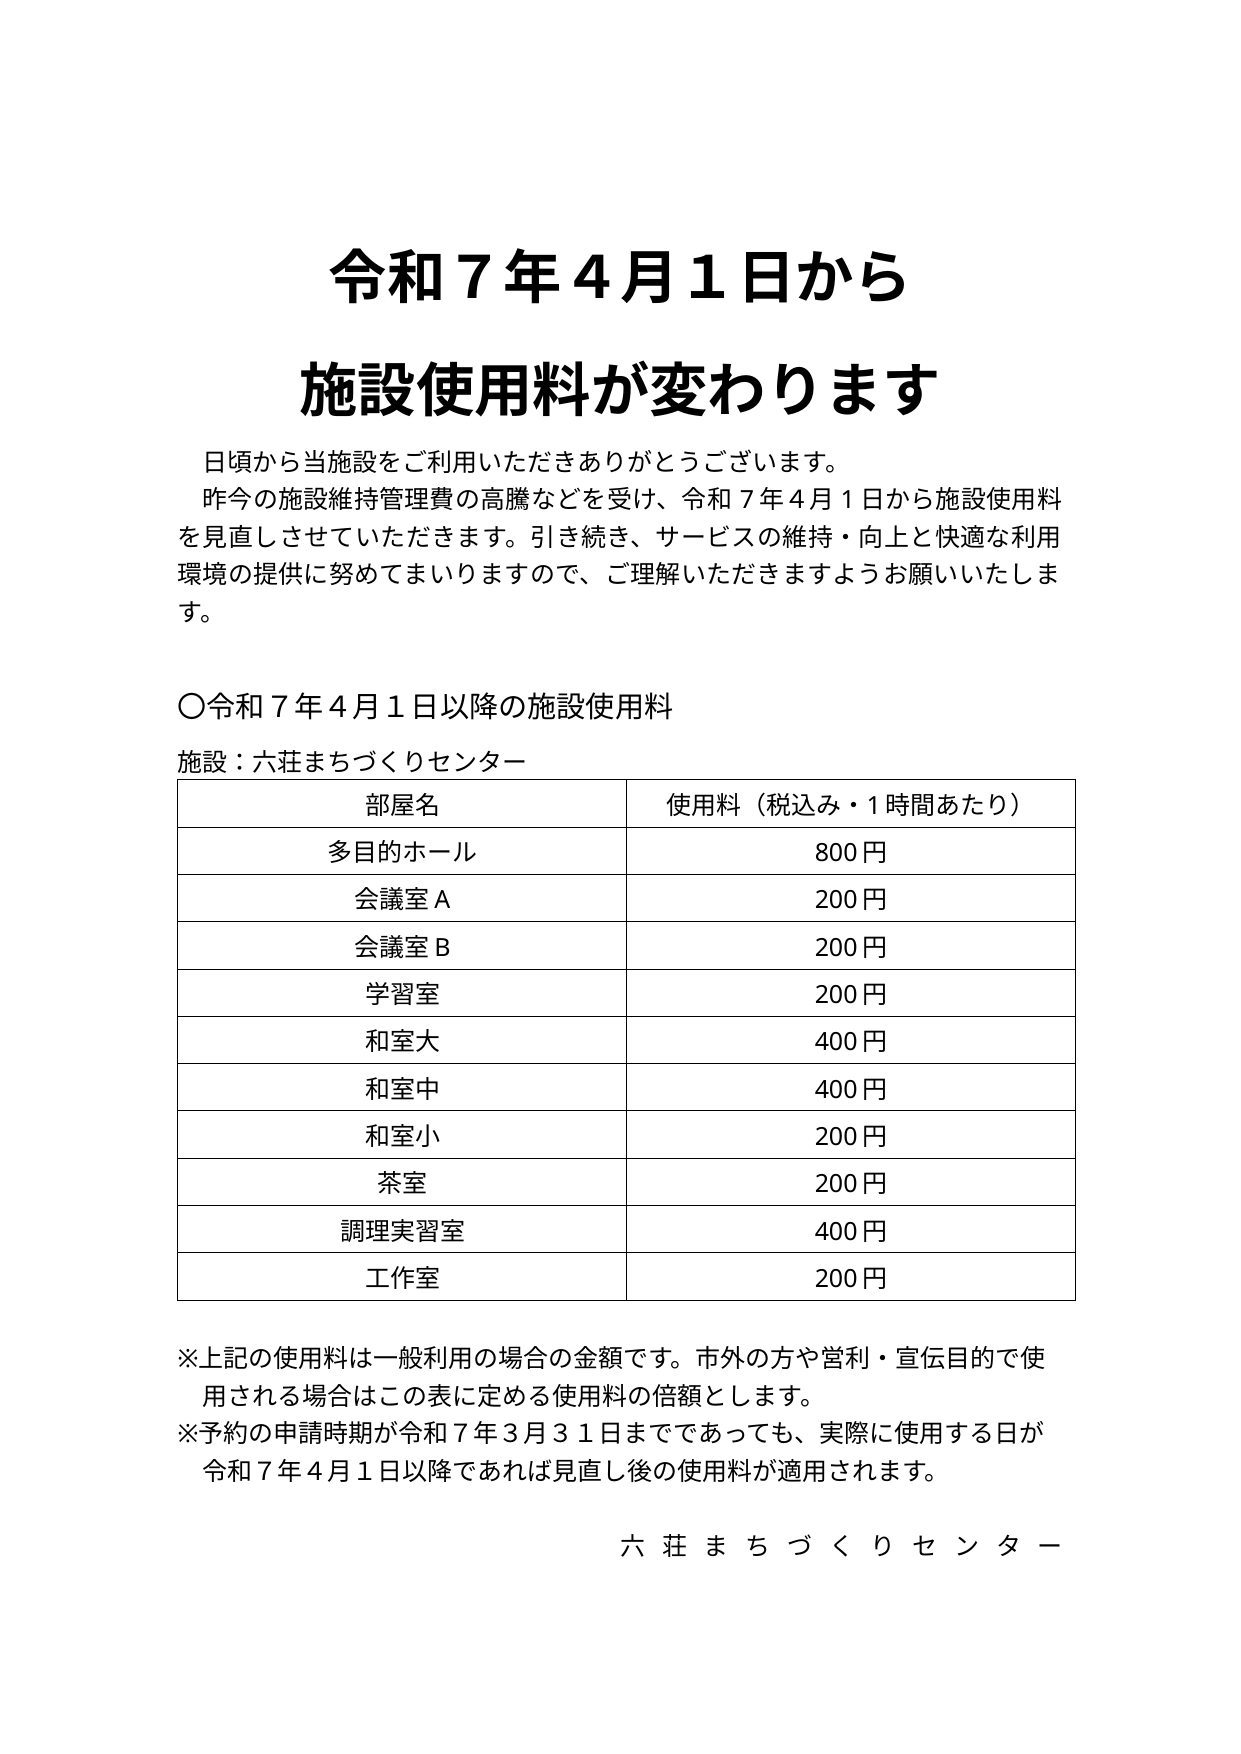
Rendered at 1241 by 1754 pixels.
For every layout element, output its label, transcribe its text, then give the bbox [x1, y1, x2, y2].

table_cell 200円 [627, 1253, 1075, 1299]
table_cell 800円 [627, 828, 1075, 874]
table_cell 400円 [627, 1064, 1075, 1110]
text ※上記の使用料は一般利用の場合の金額です。市外の方や営利・宣伝目的で使用される場合はこの表に定める使用料の倍額とします。 [177, 1338, 1063, 1413]
text 日頃から当施設をご利用いただきありがとうございます。 [177, 442, 1063, 479]
text 昨今の施設維持管理費の高騰などを受け、令和7年４月1日から施設使用料を見直しさせていただきます。引き続き、サービスの維持・向上と快適な利用環境の提供に努めてまいりますので、ご理解いただきますようお願いいたします。 [177, 479, 1063, 629]
text 施設使用料が変わります [177, 329, 1063, 442]
table_cell 会議室A [178, 875, 626, 921]
table_cell 工作室 [178, 1253, 626, 1299]
table_cell 和室中 [178, 1064, 626, 1110]
table_cell 多目的ホール [178, 828, 626, 874]
table_cell 200円 [627, 970, 1075, 1016]
text 〇令和７年４月１日以降の施設使用料 [177, 667, 1063, 742]
table_cell 400円 [627, 1206, 1075, 1252]
table_cell 学習室 [178, 970, 626, 1016]
text 令和７年４月１日から [177, 217, 1063, 329]
table_header 部屋名 [178, 780, 626, 827]
table_header 使用料（税込み・1時間あたり） [627, 780, 1075, 827]
table_cell 会議室B [178, 922, 626, 968]
table_cell 200円 [627, 1111, 1075, 1158]
table_cell 200円 [627, 1159, 1075, 1205]
table_cell 和室小 [178, 1111, 626, 1158]
text ※予約の申請時期が令和７年３月３１日までであっても、実際に使用する日が令和７年４月１日以降であれば見直し後の使用料が適用されます。 [177, 1413, 1063, 1488]
table_cell 200円 [627, 922, 1075, 968]
table_cell 400円 [627, 1017, 1075, 1063]
text 六荘まちづくりセンター [177, 1526, 1063, 1563]
text 施設：六荘まちづくりセンター [177, 742, 1063, 779]
table_cell 茶室 [178, 1159, 626, 1205]
table_cell 和室大 [178, 1017, 626, 1063]
table_cell 200円 [627, 875, 1075, 921]
table_cell 調理実習室 [178, 1206, 626, 1252]
